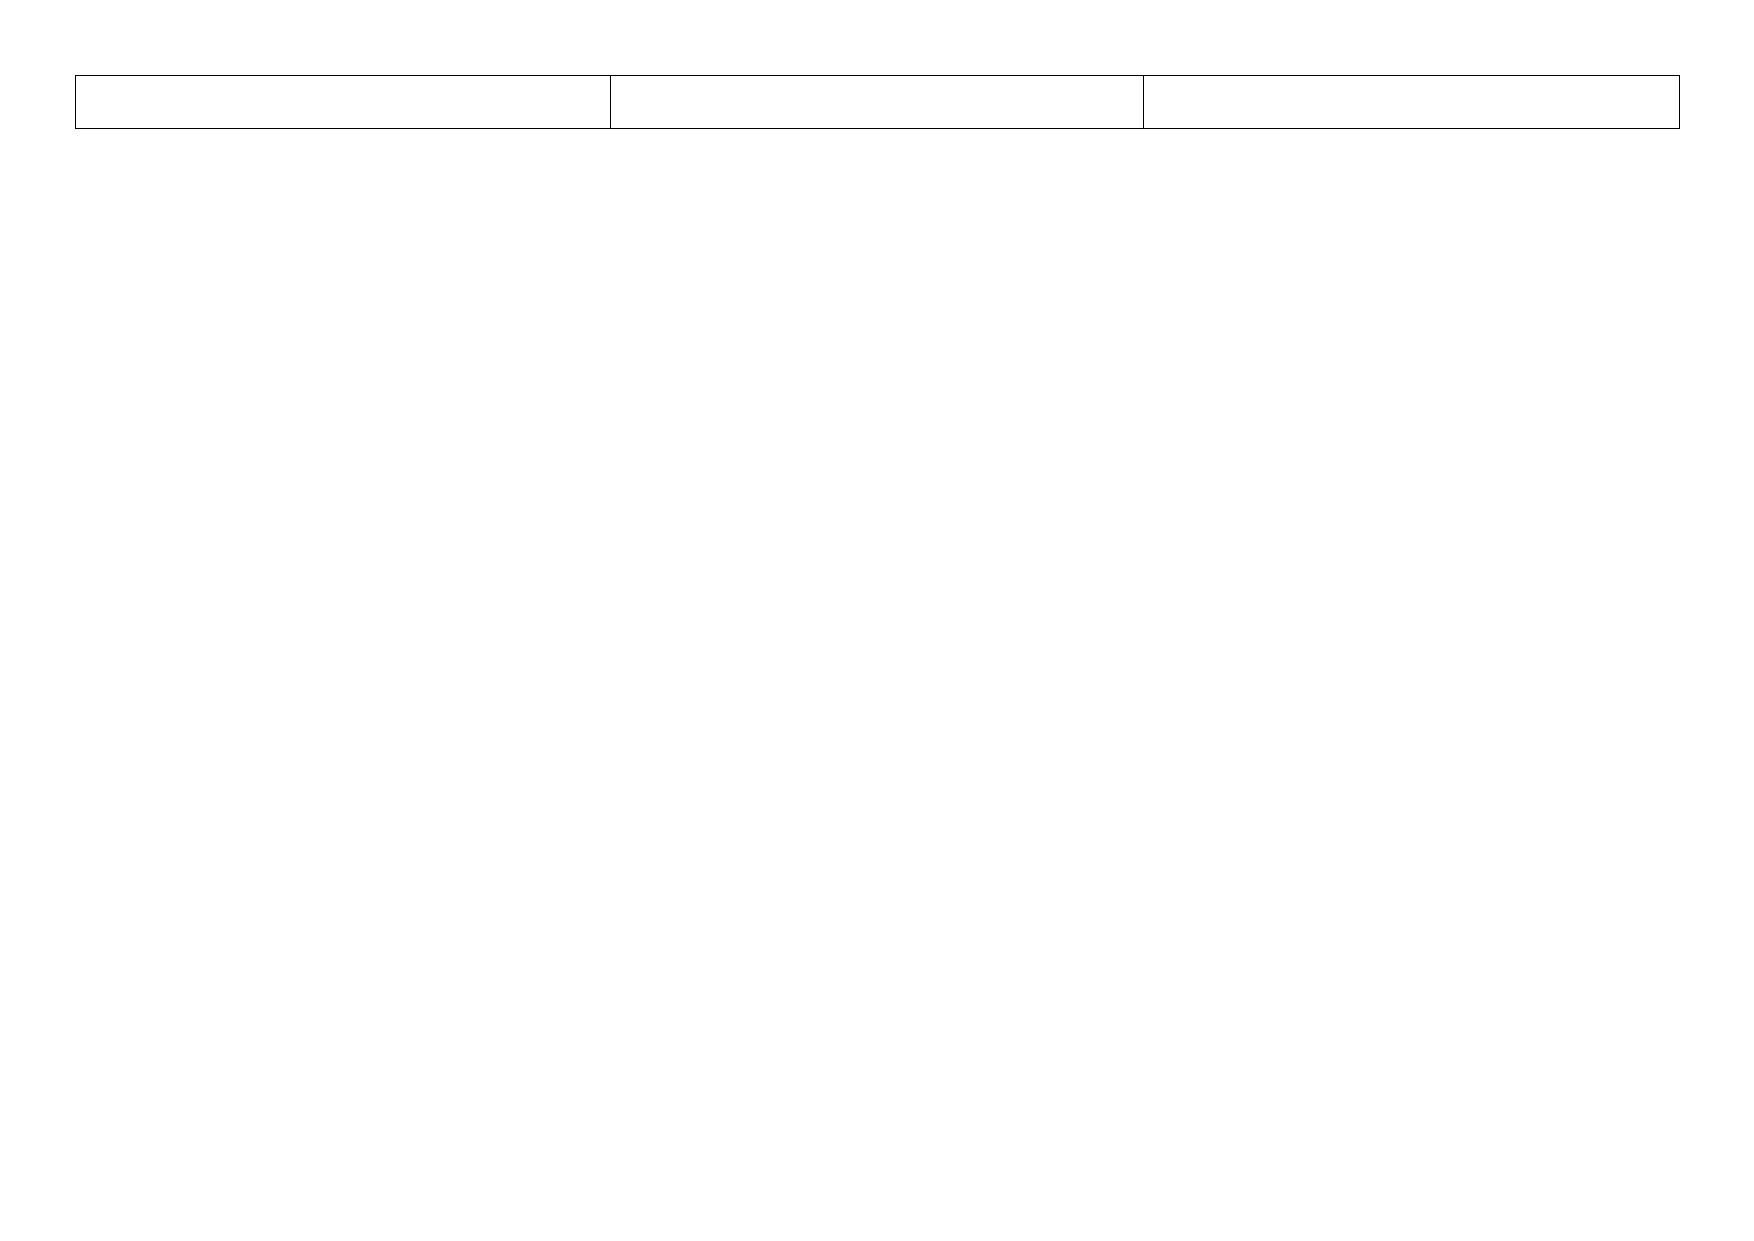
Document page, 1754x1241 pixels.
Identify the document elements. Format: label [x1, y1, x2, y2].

table_cell [1144, 76, 1679, 128]
table_cell [611, 76, 1143, 128]
table_cell [76, 76, 610, 128]
